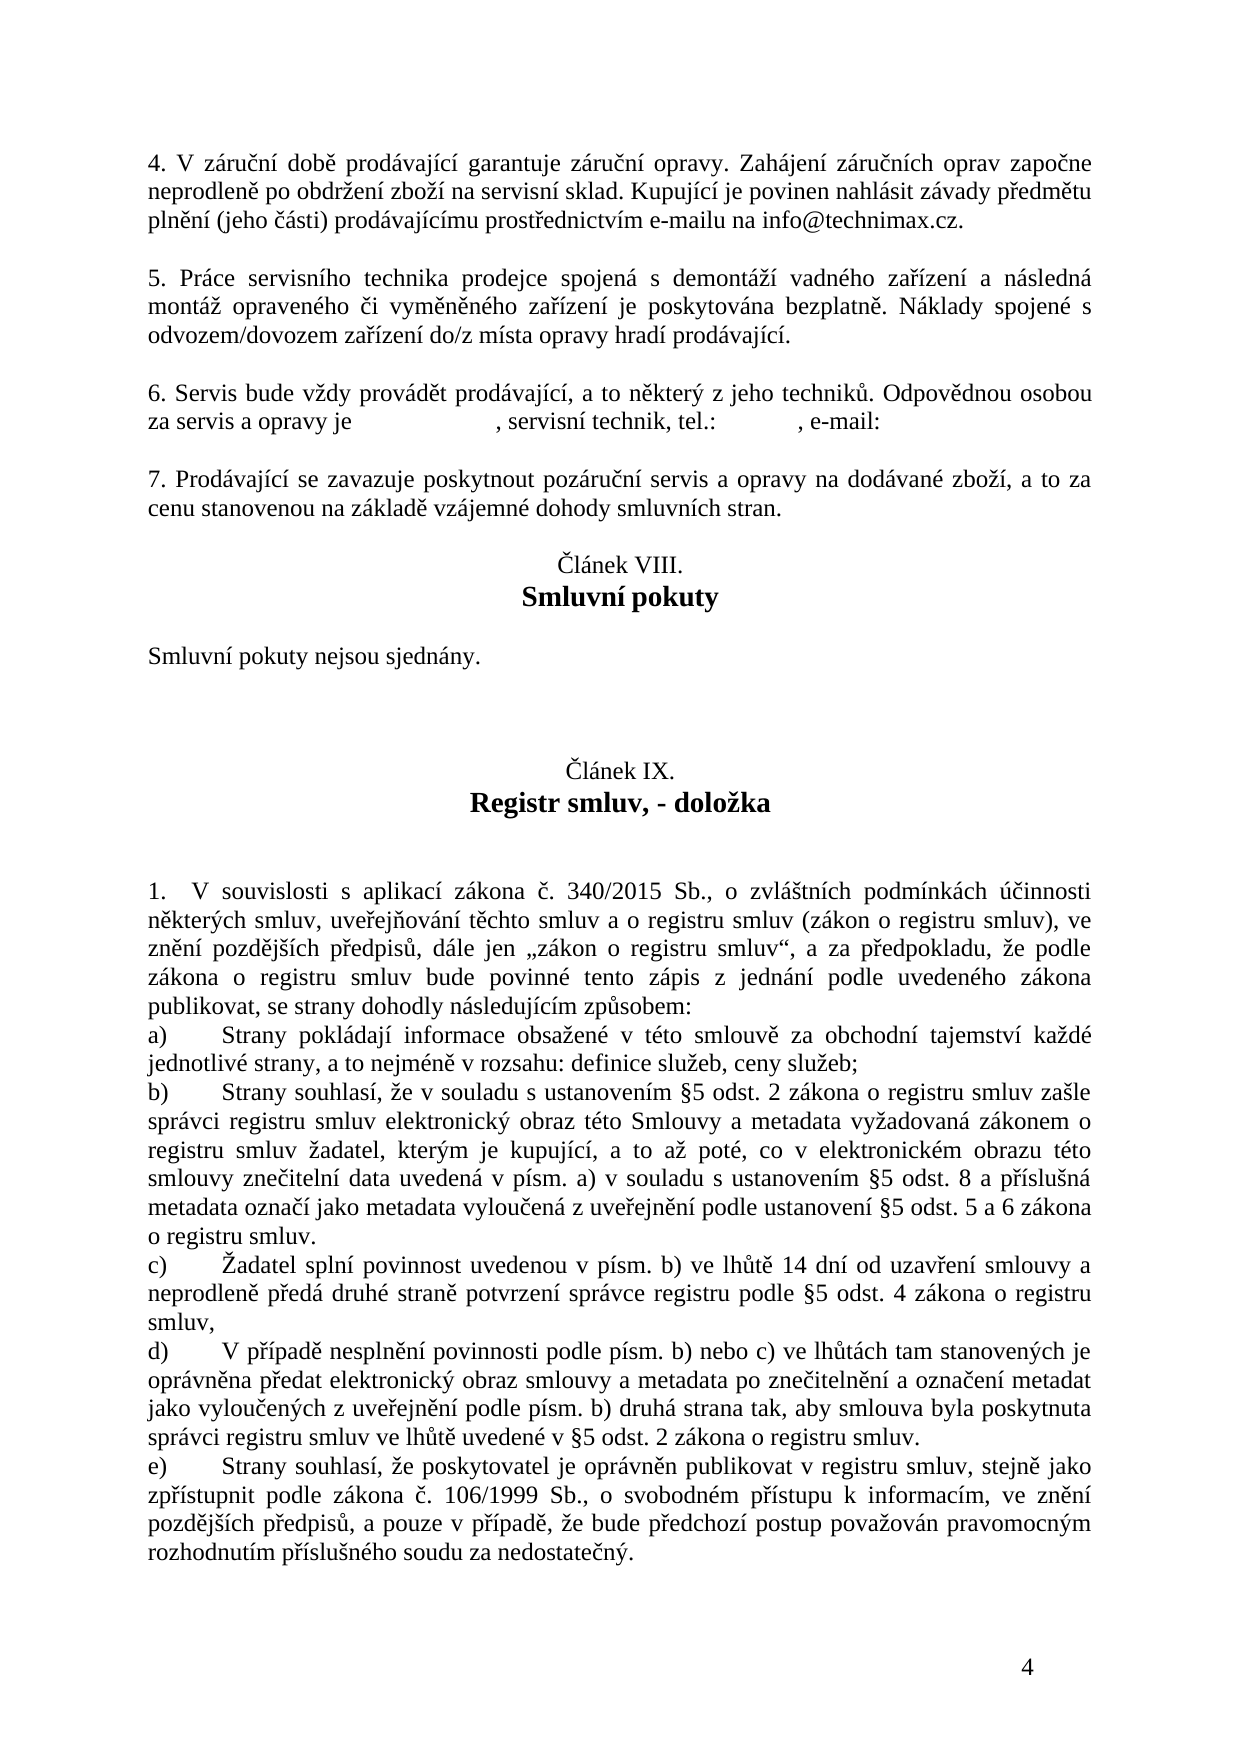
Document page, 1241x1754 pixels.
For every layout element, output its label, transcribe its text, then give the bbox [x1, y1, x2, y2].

text c) Žadatel splní povinnost uvedenou v písm. b) ve lhůtě 14 dní od uzavření smlouvy a neprodleně předá druhé straně potvrzení správce registru podle §5 odst. 4 zákona o registru smluv, [148, 1250, 1093, 1336]
text 1. V souvislosti s aplikací zákona č. 340/2015 Sb., o zvláštních podmínkách účinnosti některých smluv, uveřejňování těchto smluv a o registru smluv (zákon o registru smluv), ve znění pozdějších předpisů, dále jen „zákon o registru smluv“, a za předpokladu, že podle zákona o registru smluv bude povinné tento zápis z jednání podle uvedeného zákona publikovat, se strany dohodly následujícím způsobem: [148, 876, 1093, 1020]
text Smluvní pokuty nejsou sjednány. [148, 641, 1033, 670]
text d) V případě nesplnění povinnosti podle písm. b) nebo c) ve lhůtách tam stanovených je oprávněna předat elektronický obraz smlouvy a metadata po znečitelnění a označení metadat jako vyloučených z uveřejnění podle písm. b) druhá strana tak, aby smlouva byla poskytnuta správci registru smluv ve lhůtě uvedené v §5 odst. 2 zákona o registru smluv. [148, 1336, 1093, 1451]
text Smluvní pokuty [148, 579, 1093, 612]
text e) Strany souhlasí, že poskytovatel je oprávněn publikovat v registru smluv, stejně jako zpřístupnit podle zákona č. 106/1999 Sb., o svobodném přístupu k informacím, ve znění pozdějších předpisů, a pouze v případě, že bude předchozí postup považován pravomocným rozhodnutím příslušného soudu za nedostatečný. [148, 1451, 1093, 1566]
text Registr smluv, - doložka [148, 785, 1093, 818]
text 5. Práce servisního technika prodejce spojená s demontáží vadného zařízení a následná montáž opraveného či vyměněného zařízení je poskytována bezplatně. Náklady spojené s odvozem/dovozem zařízení do/z místa opravy hradí prodávající. [148, 263, 1093, 349]
text 4. V záruční době prodávající garantuje záruční opravy. Zahájení záručních oprav započne neprodleně po obdržení zboží na servisní sklad. Kupující je povinen nahlásit závady předmětu plnění (jeho části) prodávajícímu prostřednictvím e-mailu na info@technimax.cz. [148, 148, 1093, 234]
text Článek IX. [148, 756, 1093, 785]
text 6. Servis bude vždy provádět prodávající, a to některý z jeho techniků. Odpovědnou osobou za servis a opravy je , servisní technik, tel.: , e-mail: [148, 378, 1093, 435]
text b) Strany souhlasí, že v souladu s ustanovením §5 odst. 2 zákona o registru smluv zašle správci registru smluv elektronický obraz této Smlouvy a metadata vyžadovaná zákonem o registru smluv žadatel, kterým je kupující, a to až poté, co v elektronickém obrazu této smlouvy znečitelní data uvedená v písm. a) v souladu s ustanovením §5 odst. 8 a příslušná metadata označí jako metadata vyloučená z uveřejnění podle ustanovení §5 odst. 5 a 6 zákona o registru smluv. [148, 1077, 1093, 1250]
text Článek VIII. [148, 550, 1093, 579]
text a) Strany pokládají informace obsažené v této smlouvě za obchodní tajemství každé jednotlivé strany, a to nejméně v rozsahu: definice služeb, ceny služeb; [148, 1020, 1093, 1077]
text 7. Prodávající se zavazuje poskytnout pozáruční servis a opravy na dodávané zboží, a to za cenu stanovenou na základě vzájemné dohody smluvních stran. [148, 464, 1093, 521]
